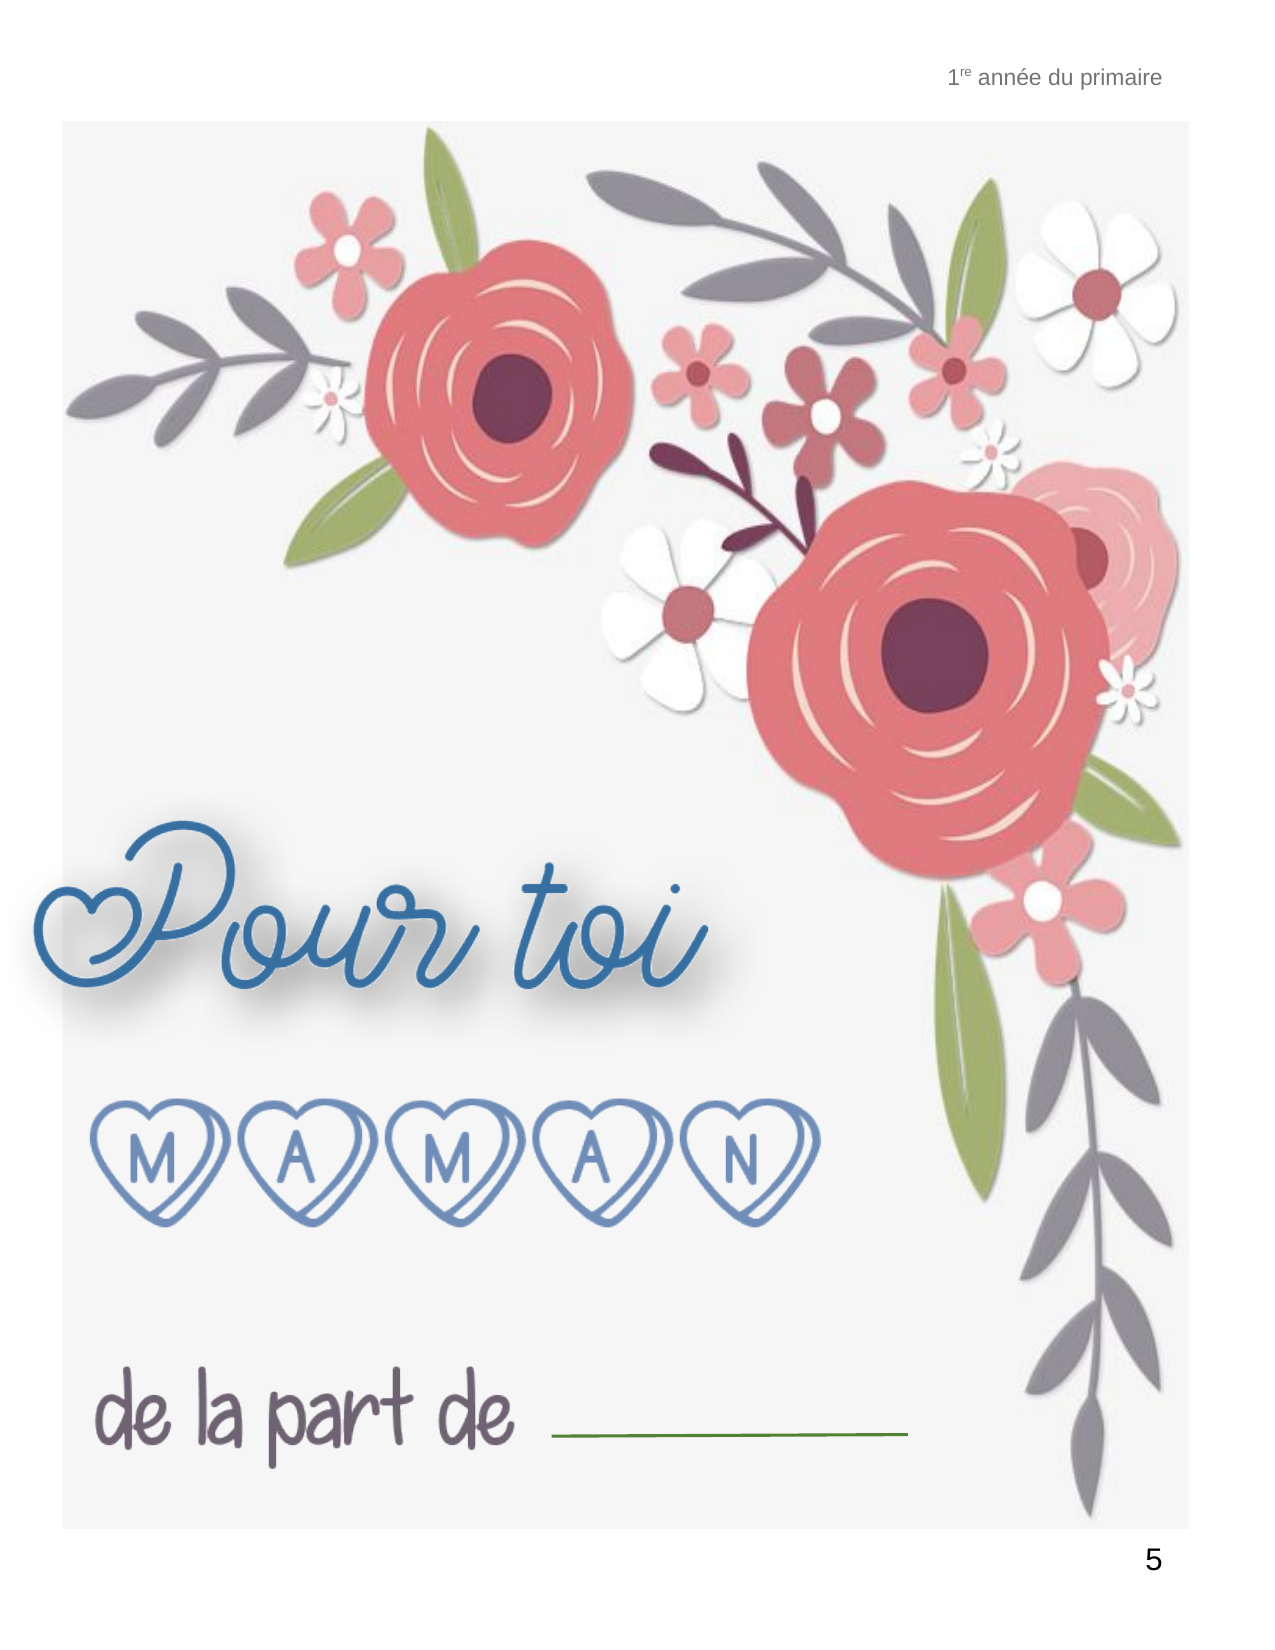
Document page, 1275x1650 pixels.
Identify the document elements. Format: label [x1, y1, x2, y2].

picture [62, 121, 1189, 1529]
